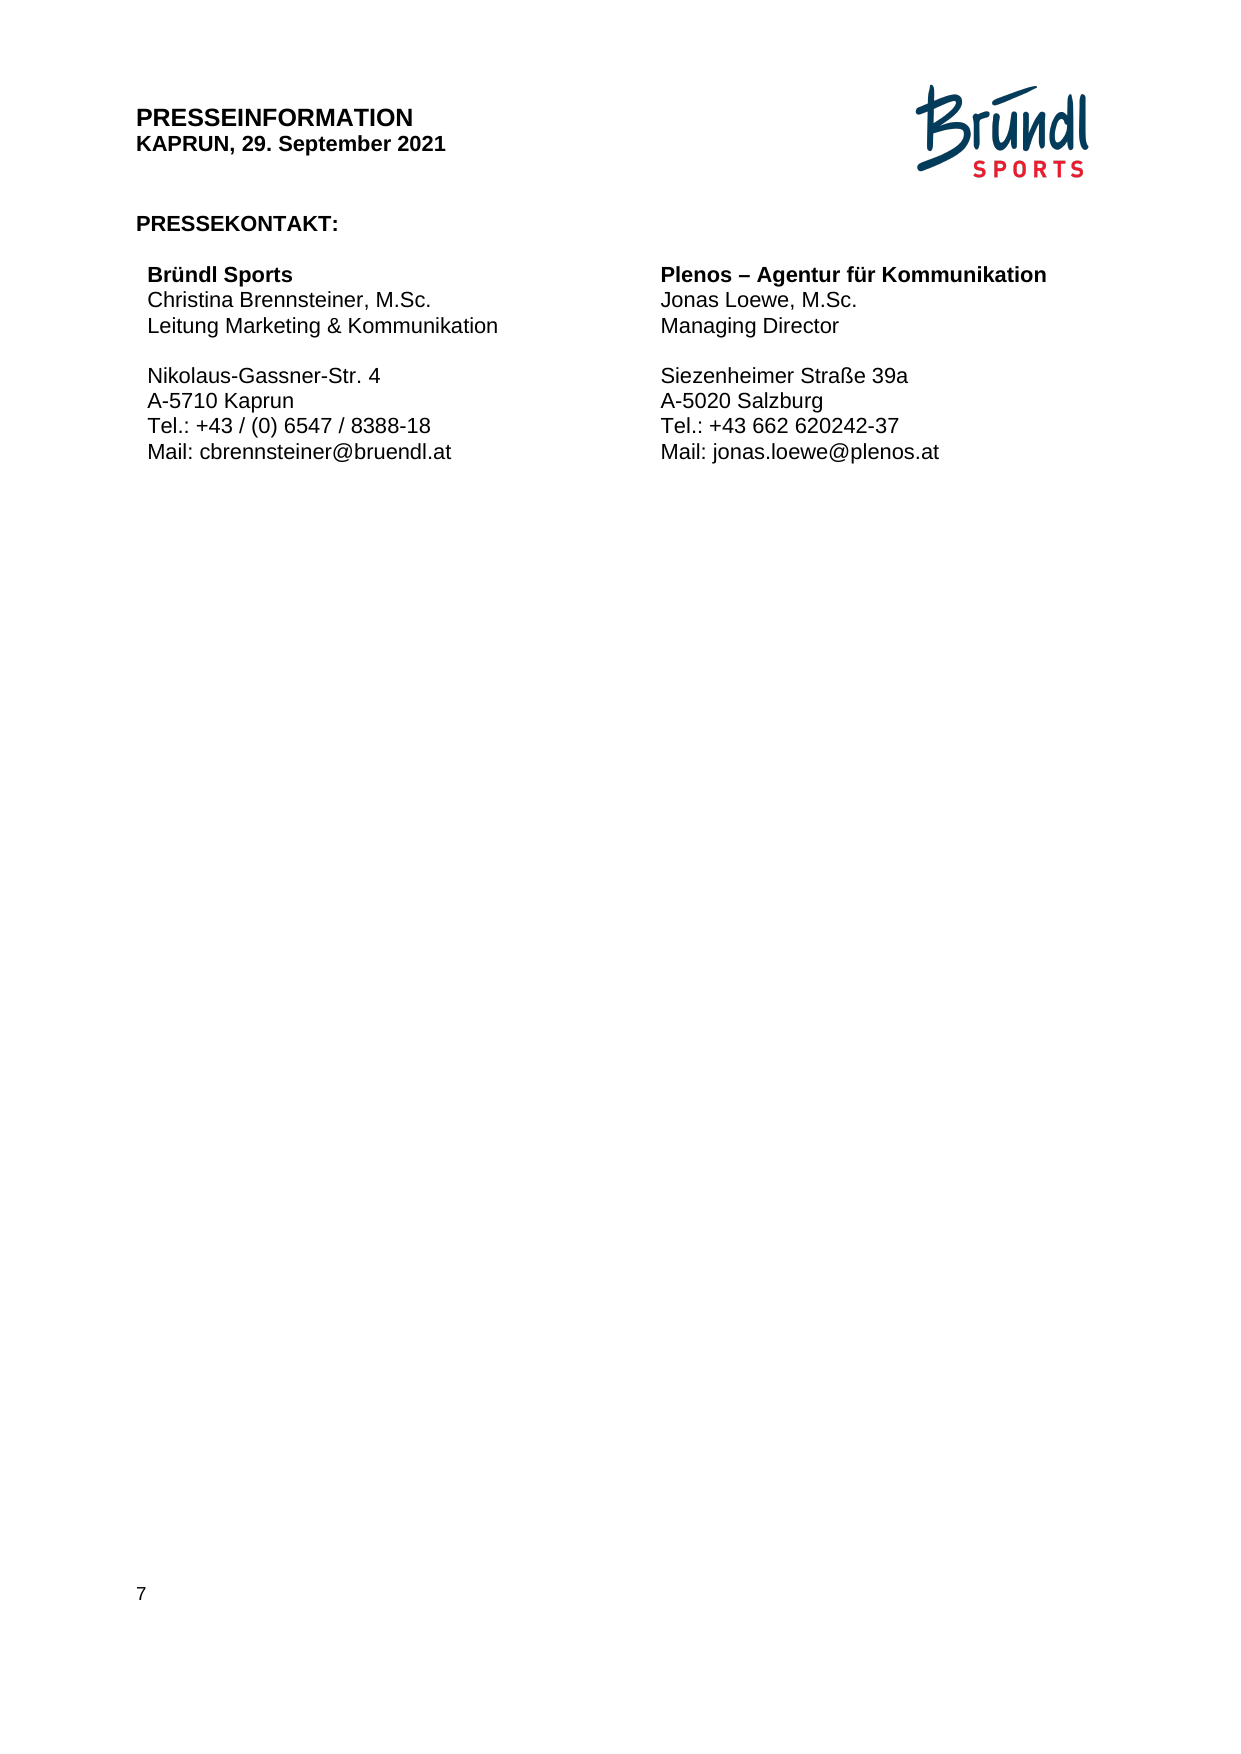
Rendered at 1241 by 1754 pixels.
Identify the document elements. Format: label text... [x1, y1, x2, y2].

table_header Bründl Sports Christina Brennsteiner, M.Sc. Leitung Marketing & Kommunikation Nikolaus-Gassner-Str. 4 A-5710 Kaprun Tel.: +43 / (0) 6547 / 8388-18 Mail: cbrennsteiner@bruendl.at [136, 262, 649, 489]
text PRESSEKONTAKT: [136, 211, 1104, 236]
table_header Plenos – Agentur für Kommunikation Jonas Loewe, M.Sc. Managing Director Siezenheimer Straße 39a A-5020 Salzburg Tel.: +43 662 620242-37 Mail: jonas.loewe@plenos.at [649, 262, 1096, 489]
